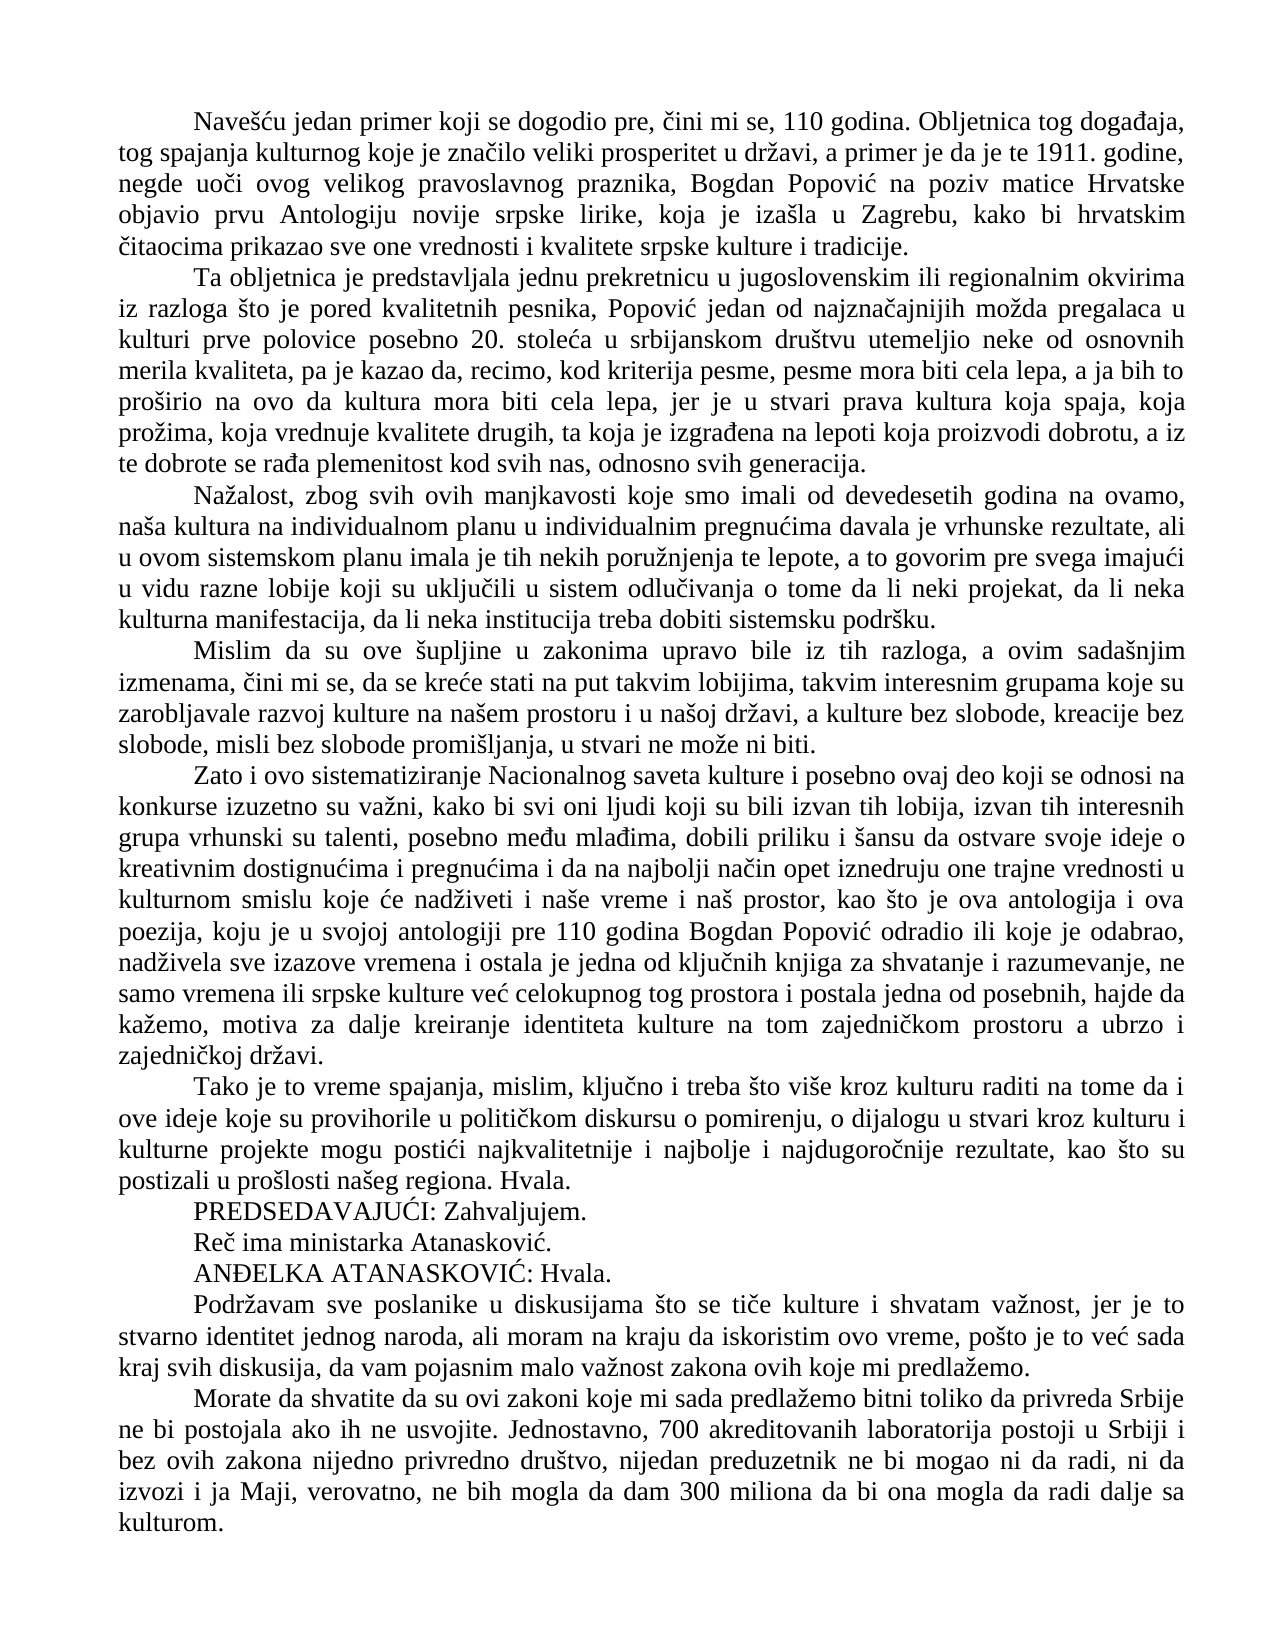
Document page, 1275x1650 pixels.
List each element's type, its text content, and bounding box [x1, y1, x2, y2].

text Morate da shvatite da su ovi zakoni koje mi sada predlažemo bitni toliko da privreda Srbije ne bi postojala ako ih ne usvojite. Jednostavno, 700 akreditovanih laboratorija postoji u Srbiji i bez ovih zakona nijedno privredno društvo, nijedan preduzetnik ne bi mogao ni da radi, ni da izvozi i ja Maji, verovatno, ne bih mogla da dam 300 miliona da bi ona mogla da radi dalje sa kulturom. [118, 1382, 1186, 1538]
text Tako je to vreme spajanja, mislim, ključno i treba što više kroz kulturu raditi na tome da i ove ideje koje su provihorile u političkom diskursu o pomirenju, o dijalogu u stvari kroz kulturu i kulturne projekte mogu postići najkvalitetnije i najbolje i najdugoročnije rezultate, kao što su postizali u prošlosti našeg regiona. Hvala. [118, 1071, 1186, 1195]
text Mislim da su ove šupljine u zakonima upravo bile iz tih razloga, a ovim sadašnjim izmenama, čini mi se, da se kreće stati na put takvim lobijima, takvim interesnim grupama koje su zarobljavale razvoj kulture na našem prostoru i u našoj državi, a kulture bez slobode, kreacije bez slobode, misli bez slobode promišljanja, u stvari ne može ni biti. [118, 634, 1186, 759]
text Zato i ovo sistematiziranje Nacionalnog saveta kulture i posebno ovaj deo koji se odnosi na konkurse izuzetno su važni, kako bi svi oni ljudi koji su bili izvan tih lobija, izvan tih interesnih grupa vrhunski su talenti, posebno među mlađima, dobili priliku i šansu da ostvare svoje ideje o kreativnim dostignućima i pregnućima i da na najbolji način opet iznedruju one trajne vrednosti u kulturnom smislu koje će nadživeti i naše vreme i naš prostor, kao što je ova antologija i ova poezija, koju je u svojoj antologiji pre 110 godina Bogdan Popović odradio ili koje je odabrao, nadživela sve izazove vremena i ostala je jedna od ključnih knjiga za shvatanje i razumevanje, ne samo vremena ili srpske kulture već celokupnog tog prostora i postala jedna od posebnih, hajde da kažemo, motiva za dalje kreiranje identiteta kulture na tom zajedničkom prostoru a ubrzo i zajedničkoj državi. [118, 759, 1186, 1071]
text PREDSEDAVAJUĆI: Zahvaljujem. [118, 1195, 1186, 1226]
text Ta obljetnica je predstavljala jednu prekretnicu u jugoslovenskim ili regionalnim okvirima iz razloga što je pored kvalitetnih pesnika, Popović jedan od najznačajnijih možda pregalaca u kulturi prve polovice posebno 20. stoleća u srbijanskom društvu utemeljio neke od osnovnih merila kvaliteta, pa je kazao da, recimo, kod kriterija pesme, pesme mora biti cela lepa, a ja bih to proširio na ovo da kultura mora biti cela lepa, jer je u stvari prava kultura koja spaja, koja prožima, koja vrednuje kvalitete drugih, ta koja je izgrađena na lepoti koja proizvodi dobrotu, a iz te dobrote se rađa plemenitost kod svih nas, odnosno svih generacija. [118, 261, 1186, 479]
text Reč ima ministarka Atanasković. [118, 1226, 1186, 1257]
text Navešću jedan primer koji se dogodio pre, čini mi se, 110 godina. Obljetnica tog događaja, tog spajanja kulturnog koje je značilo veliki prosperitet u državi, a primer je da je te 1911. godine, negde uoči ovog velikog pravoslavnog praznika, Bogdan Popović na poziv matice Hrvatske objavio prvu Antologiju novije srpske lirike, koja je izašla u Zagrebu, kako bi hrvatskim čitaocima prikazao sve one vrednosti i kvalitete srpske kulture i tradicije. [118, 105, 1186, 261]
text Podržavam sve poslanike u diskusijama što se tiče kulture i shvatam važnost, jer je to stvarno identitet jednog naroda, ali moram na kraju da iskoristim ovo vreme, pošto je to već sada kraj svih diskusija, da vam pojasnim malo važnost zakona ovih koje mi predlažemo. [118, 1288, 1186, 1382]
text Nažalost, zbog svih ovih manjkavosti koje smo imali od devedesetih godina na ovamo, naša kultura na individualnom planu u individualnim pregnućima davala je vrhunske rezultate, ali u ovom sistemskom planu imala je tih nekih poružnjenja te lepote, a to govorim pre svega imajući u vidu razne lobije koji su uključili u sistem odlučivanja o tome da li neki projekat, da li neka kulturna manifestacija, da li neka institucija treba dobiti sistemsku podršku. [118, 479, 1186, 634]
text ANĐELKA ATANASKOVIĆ: Hvala. [118, 1257, 1186, 1288]
